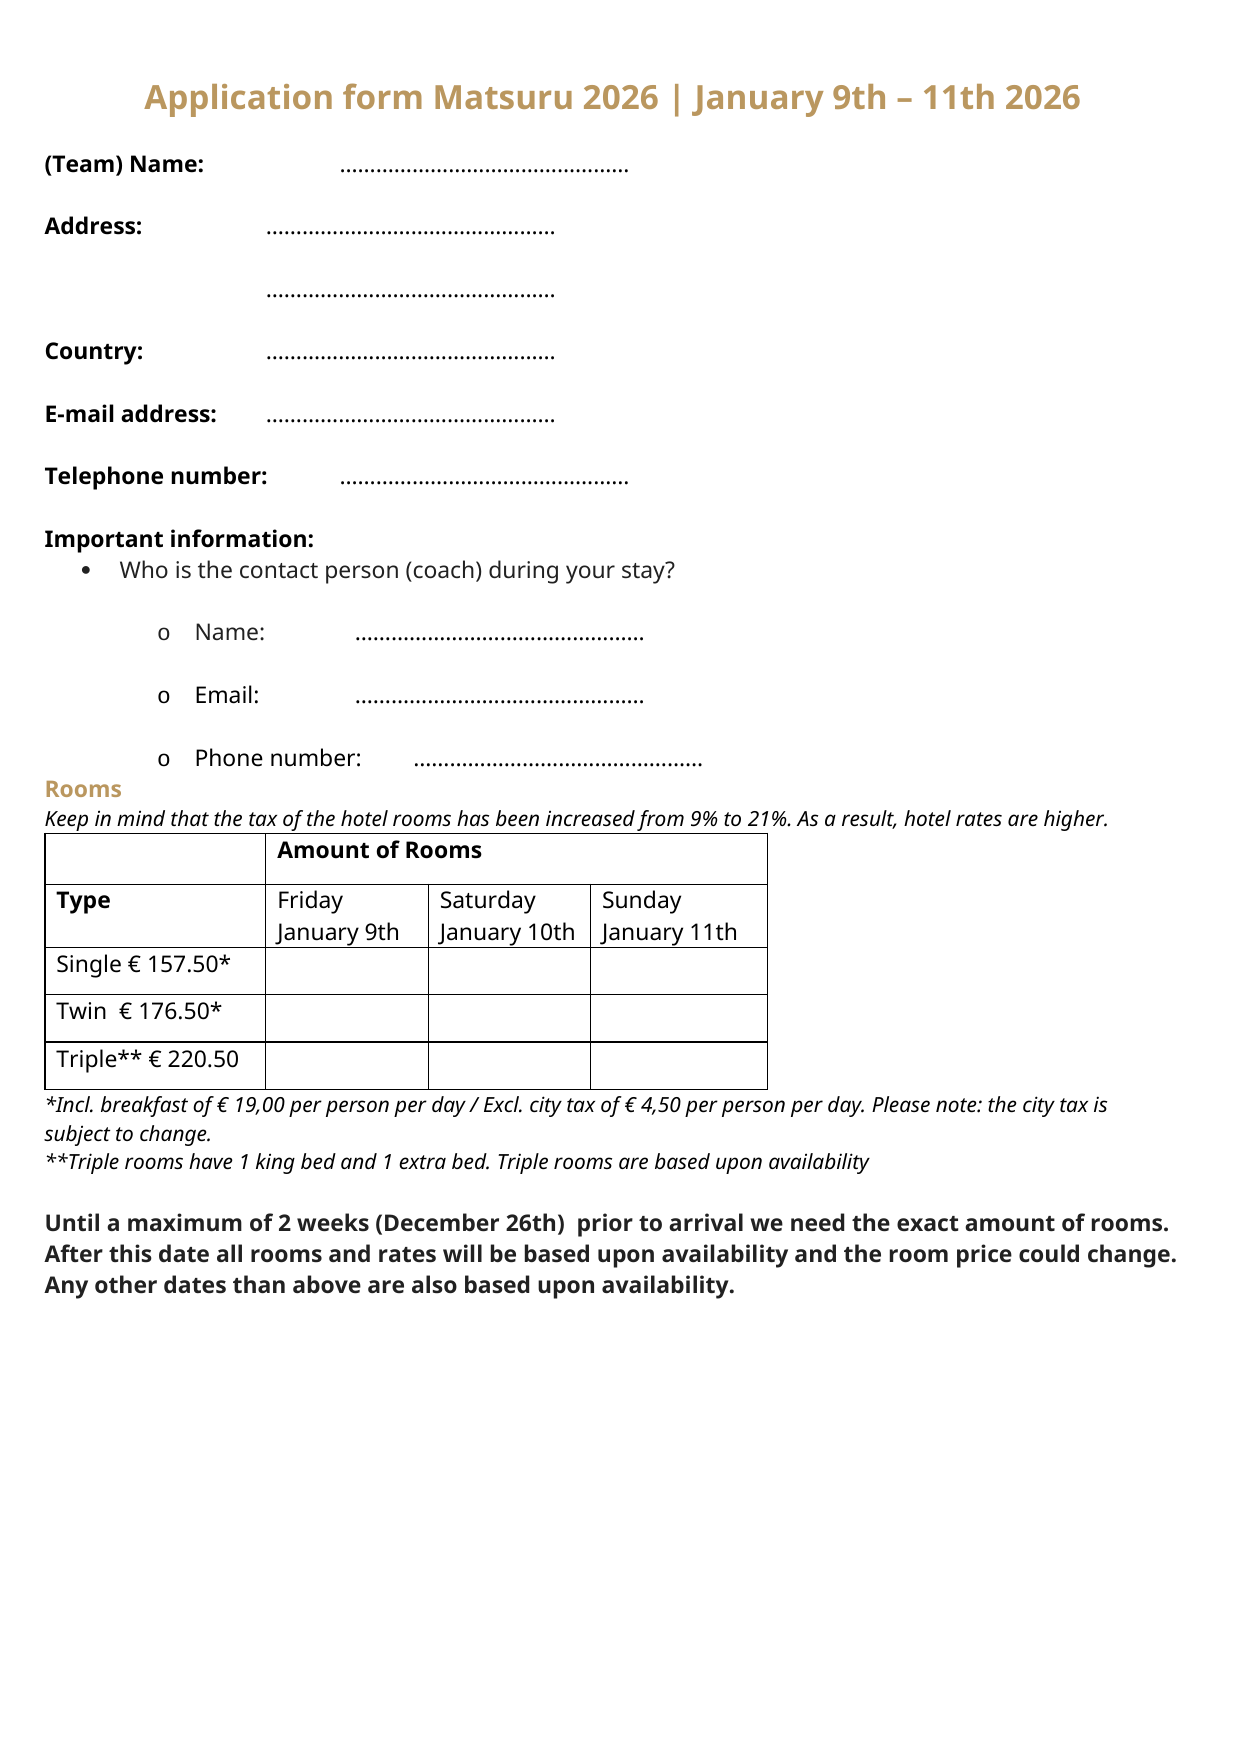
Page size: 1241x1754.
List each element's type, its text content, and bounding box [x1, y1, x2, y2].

table_cell [591, 1043, 767, 1089]
text *Incl. breakfast of € 19,00 per person per day / Excl. city tax of € 4,50 per person per day. Please note: the city tax is subject to change. [44, 1090, 1181, 1147]
text Keep in mind that the tax of the hotel rooms has been increased from 9% to 21%. As a result, hotel rates are higher. [44, 804, 1181, 833]
table_cell [429, 948, 590, 994]
text Telephone number: ………………………………………… [44, 429, 1181, 491]
table_cell Twin € 176.50* [46, 995, 265, 1041]
text **Triple rooms have 1 king bed and 1 extra bed. Triple rooms are based upon availability [44, 1147, 1181, 1176]
table_cell Type [46, 885, 265, 947]
list Phone number: ………………………………………… [157, 742, 1181, 773]
text Important information: [44, 523, 1181, 554]
table_cell [591, 948, 767, 994]
list Name: ………………………………………… [157, 616, 1181, 648]
table_cell [429, 995, 590, 1041]
text Address: ………………………………………… [44, 210, 1181, 241]
table_header [46, 834, 265, 883]
table_cell Friday January 9th [266, 885, 428, 947]
table_cell [591, 995, 767, 1041]
table_cell [266, 948, 428, 994]
table_cell [429, 1043, 590, 1089]
list Who is the contact person (coach) during your stay? [82, 554, 1181, 585]
text E-mail address: ………………………………………… [44, 366, 1181, 429]
table_cell Single € 157.50* [46, 948, 265, 994]
table_cell Triple** € 220.50 [46, 1043, 265, 1089]
table_cell [266, 995, 428, 1041]
text ………………………………………… [44, 273, 1181, 304]
text Rooms [44, 773, 1181, 804]
table_cell [266, 1043, 428, 1089]
table_cell Saturday January 10th [429, 885, 590, 947]
text Until a maximum of 2 weeks (December 26th) prior to arrival we need the exact amount of rooms. After this date all rooms and rates will be based upon availability and the room price could change. Any other dates than above are also based upon availability. [44, 1207, 1181, 1301]
text (Team) Name: ………………………………………… [44, 148, 1181, 179]
list Email: ………………………………………… [157, 679, 1181, 710]
text Country: ………………………………………… [44, 335, 1181, 366]
table_cell Sunday January 11th [591, 885, 767, 947]
table_header Amount of Rooms [266, 834, 767, 883]
